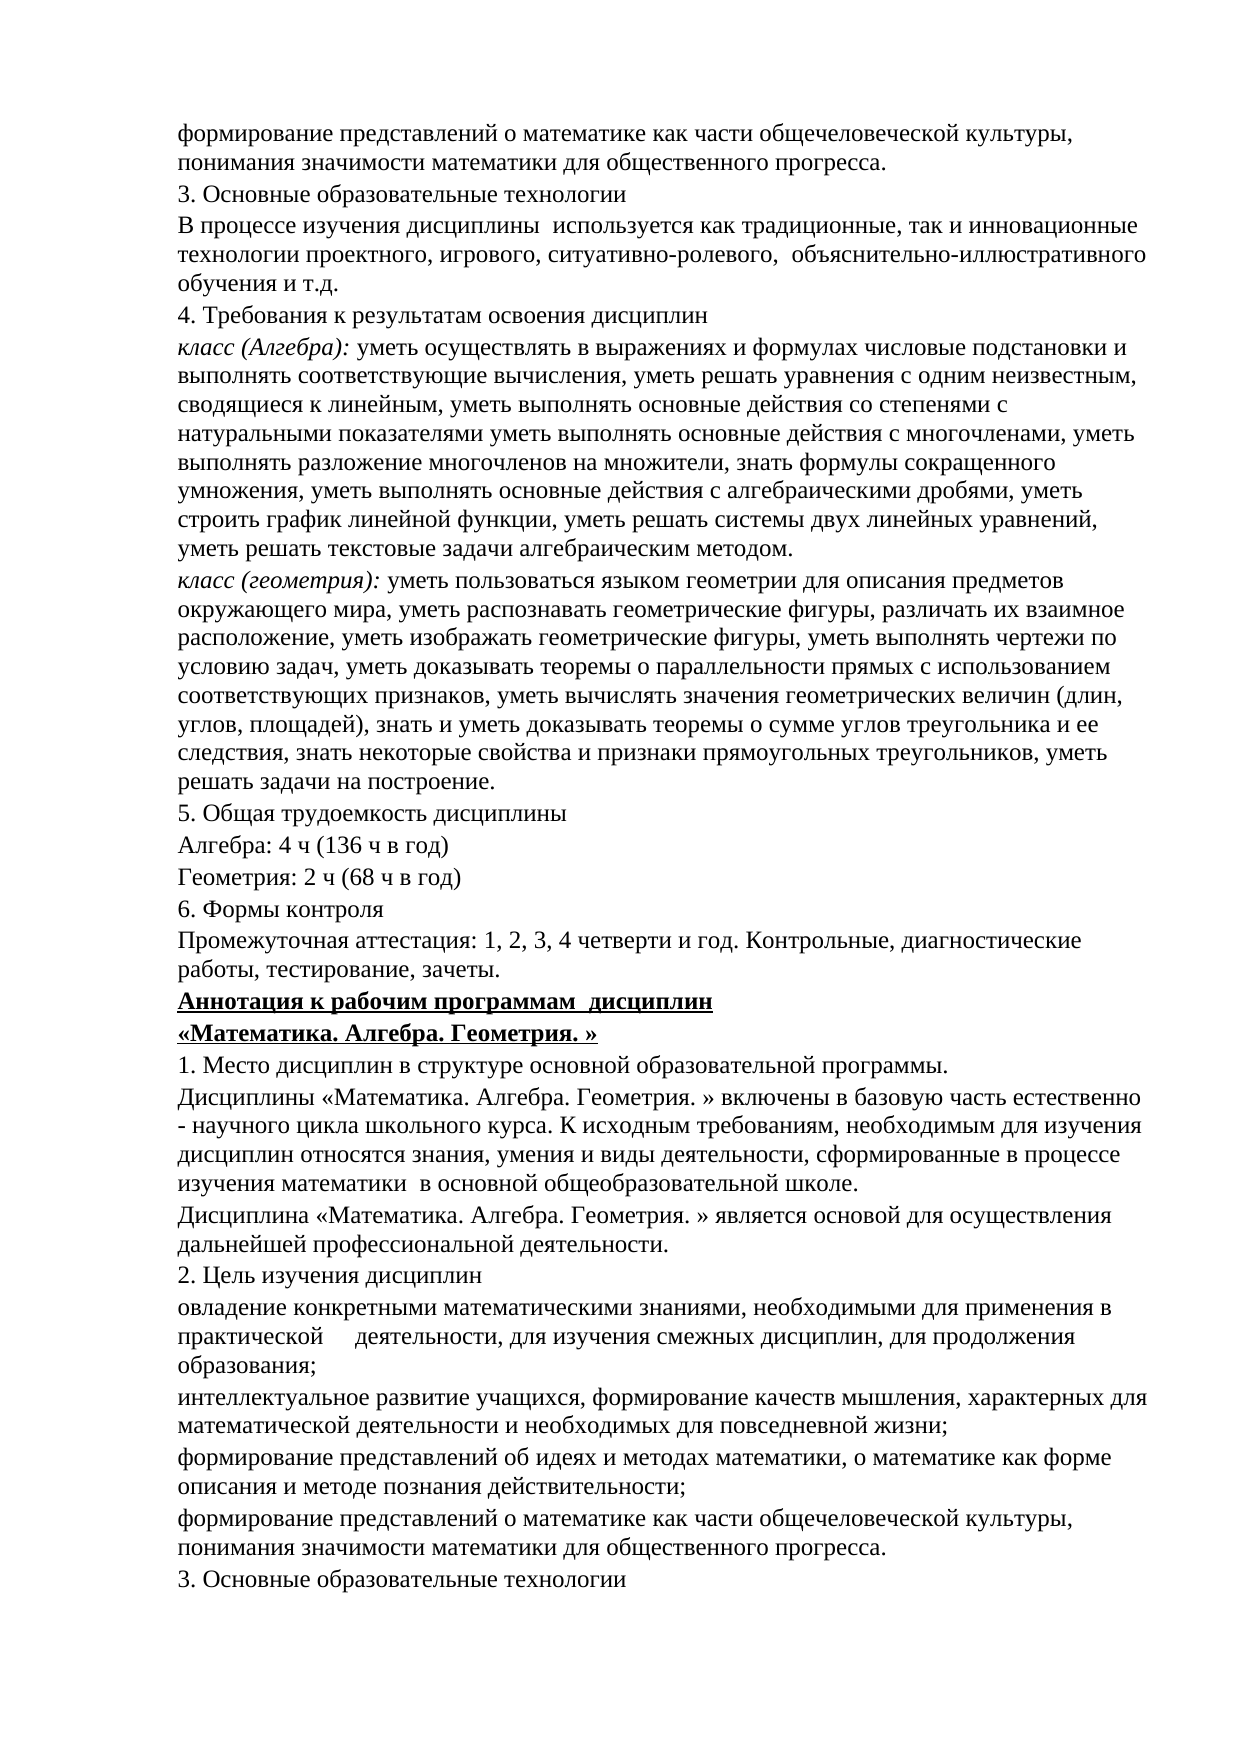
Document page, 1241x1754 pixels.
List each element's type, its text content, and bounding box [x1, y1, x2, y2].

text 6. Формы контроля [177, 894, 1152, 922]
text Аннотация к рабочим программам дисциплин [177, 986, 1152, 1015]
text 5. Общая трудоемкость дисциплины [177, 798, 1152, 827]
text класс (геометрия): уметь пользоваться языком геометрии для описания предметов окружающего мира, уметь распознавать геометрические фигуры, различать их взаимное расположение, уметь изображать геометрические фигуры, уметь выполнять чертежи по условию задач, уметь доказывать теоремы о параллельности прямых с использованием соответствующих признаков, уметь вычислять значения геометрических величин (длин, углов, площадей), знать и уметь доказывать теоремы о сумме углов треугольника и ее следствия, знать некоторые свойства и признаки прямоугольных треугольников, уметь решать задачи на построение. [177, 565, 1152, 795]
text 3. Основные образовательные технологии [177, 179, 1152, 207]
text интеллектуальное развитие учащихся, формирование качеств мышления, характерных для математической деятельности и необходимых для повседневной жизни; [177, 1382, 1152, 1439]
text Промежуточная аттестация: 1, 2, 3, 4 четверти и год. Контрольные, диагностические работы, тестирование, зачеты. [177, 926, 1152, 983]
text Алгебра: 4 ч (136 ч в год) [177, 830, 1152, 859]
text «Математика. Алгебра. Геометрия. » [177, 1018, 1152, 1047]
text 3. Основные образовательные технологии [177, 1564, 1152, 1592]
text класс (Алгебра): уметь осуществлять в выражениях и формулах числовые подстановки и выполнять соответствующие вычисления, уметь решать уравнения с одним неизвестным, сводящиеся к линейным, уметь выполнять основные действия со степенями с натуральными показателями уметь выполнять основные действия с многочленами, уметь выполнять разложение многочленов на множители, знать формулы сокращенного умножения, уметь выполнять основные действия с алгебраическими дробями, уметь строить график линейной функции, уметь решать системы двух линейных уравнений, уметь решать текстовые задачи алгебраическим методом. [177, 332, 1152, 562]
text Дисциплина «Математика. Алгебра. Геометрия. » является основой для осуществления дальнейшей профессиональной деятельности. [177, 1200, 1152, 1257]
text 2. Цель изучения дисциплин [177, 1261, 1152, 1289]
text Дисциплины «Математика. Алгебра. Геометрия. » включены в базовую часть естественно - научного цикла школьного курса. К исходным требованиям, необходимым для изучения дисциплин относятся знания, умения и виды деятельности, сформированные в процессе изучения математики в основной общеобразовательной школе. [177, 1082, 1152, 1197]
text формирование представлений об идеях и методах математики, о математике как форме описания и методе познания действительности; [177, 1442, 1152, 1500]
text формирование представлений о математике как части общечеловеческой культуры, понимания значимости математики для общественного прогресса. [177, 1503, 1152, 1561]
text 4. Требования к результатам освоения дисциплин [177, 300, 1152, 329]
text Геометрия: 2 ч (68 ч в год) [177, 862, 1152, 891]
text В процессе изучения дисциплины используется как традиционные, так и инновационные технологии проектного, игрового, ситуативно-ролевого, объяснительно-иллюстративного обучения и т.д. [177, 211, 1152, 297]
text овладение конкретными математическими знаниями, необходимыми для применения в практической деятельности, для изучения смежных дисциплин, для продолжения образования; [177, 1292, 1152, 1379]
text формирование представлений о математике как части общечеловеческой культуры, понимания значимости математики для общественного прогресса. [177, 118, 1152, 176]
text 1. Место дисциплин в структуре основной образовательной программы. [177, 1050, 1152, 1079]
